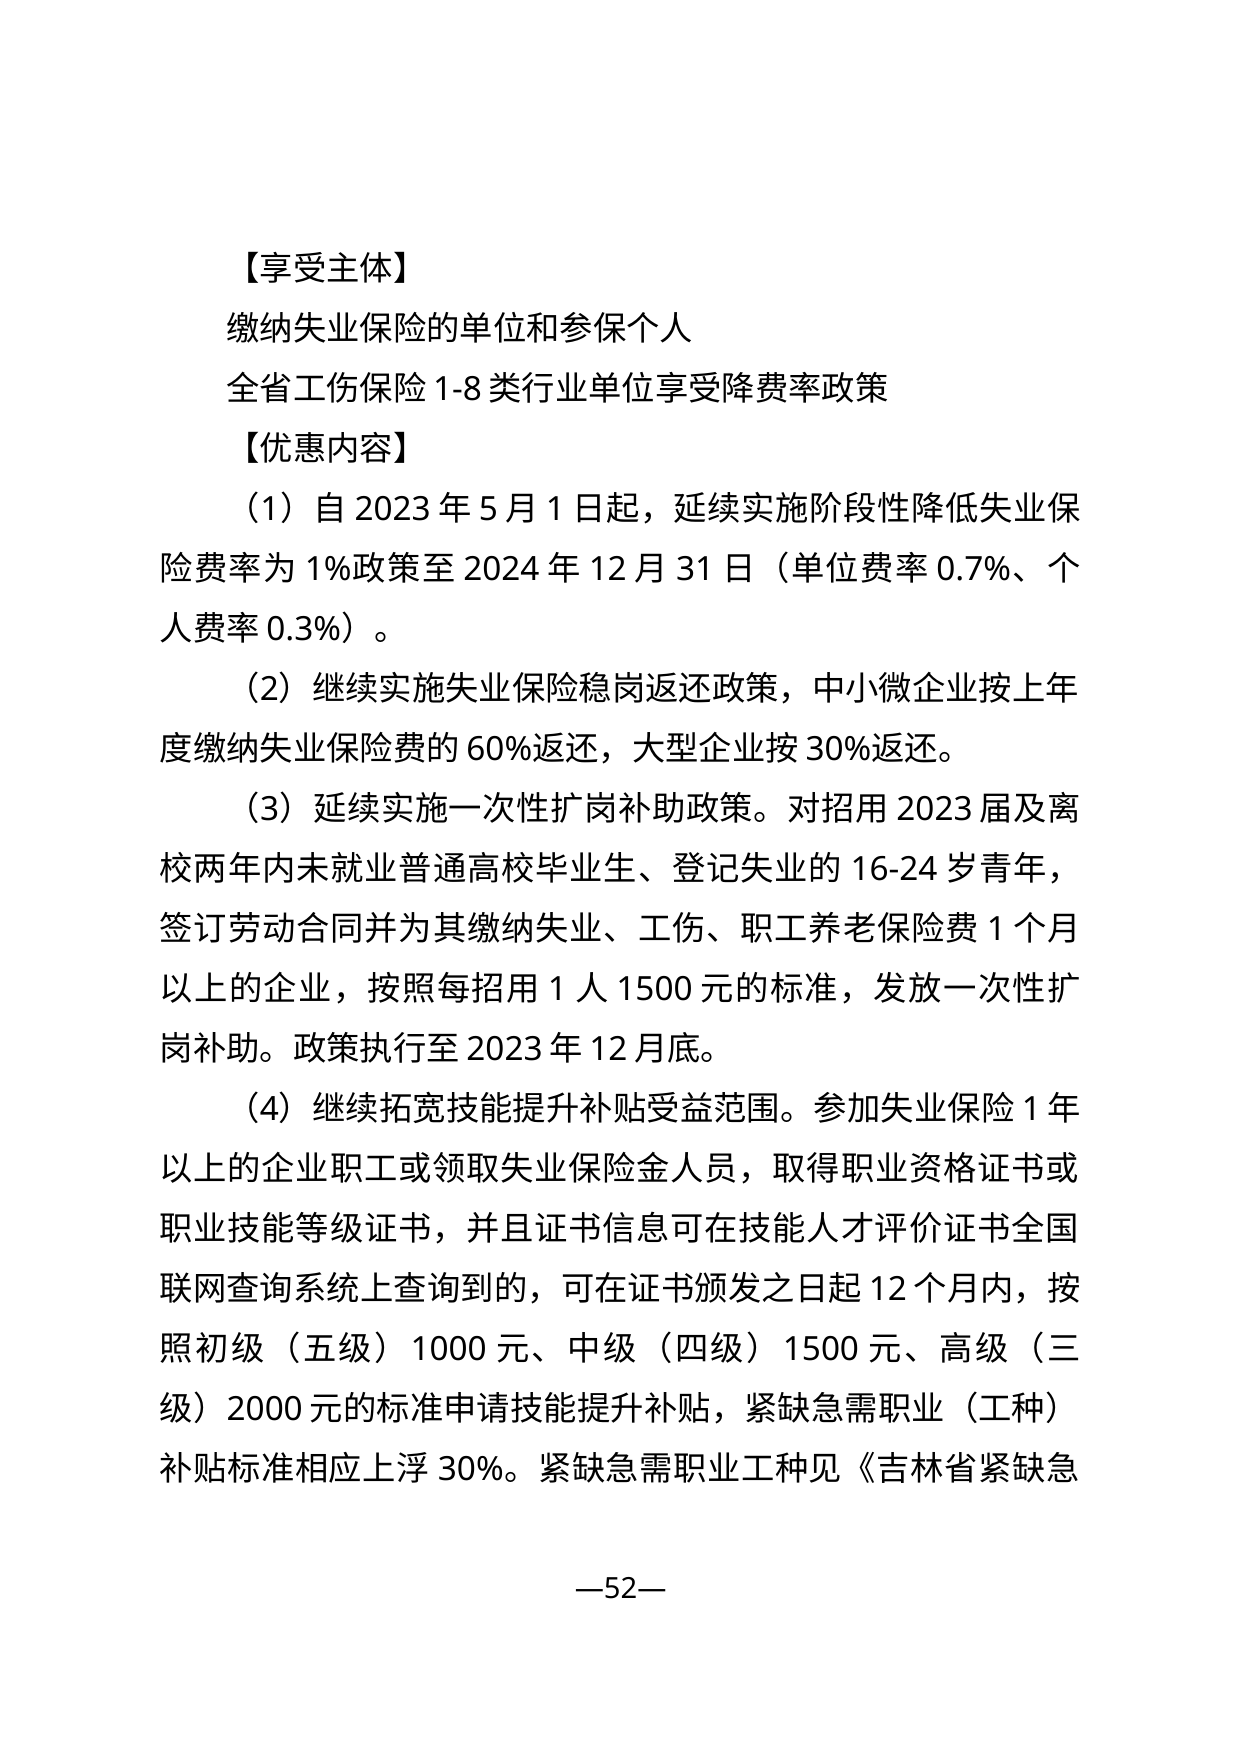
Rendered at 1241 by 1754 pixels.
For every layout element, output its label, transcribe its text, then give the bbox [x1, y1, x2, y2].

text （3）延续实施一次性扩岗补助政策。对招用2023届及离校两年内未就业普通高校毕业生、登记失业的16-24岁青年，签订劳动合同并为其缴纳失业、工伤、职工养老保险费1个月以上的企业，按照每招用1人1500元的标准，发放一次性扩岗补助。政策执行至2023年12月底。 [159, 773, 1081, 1073]
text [159, 1073, 1081, 1493]
text 【享受主体】 [159, 233, 1081, 293]
text 缴纳失业保险的单位和参保个人 [159, 293, 1081, 353]
text （1）自2023年5月1日起，延续实施阶段性降低失业保险费率为1%政策至2024年12月31日（单位费率0.7%、个人费率0.3%）。 [159, 473, 1081, 653]
text （2）继续实施失业保险稳岗返还政策，中小微企业按上年度缴纳失业保险费的60%返还，大型企业按30%返还。 [159, 653, 1081, 773]
text 全省工伤保险1-8类行业单位享受降费率政策 [159, 353, 1081, 413]
text 【优惠内容】 [159, 413, 1081, 473]
